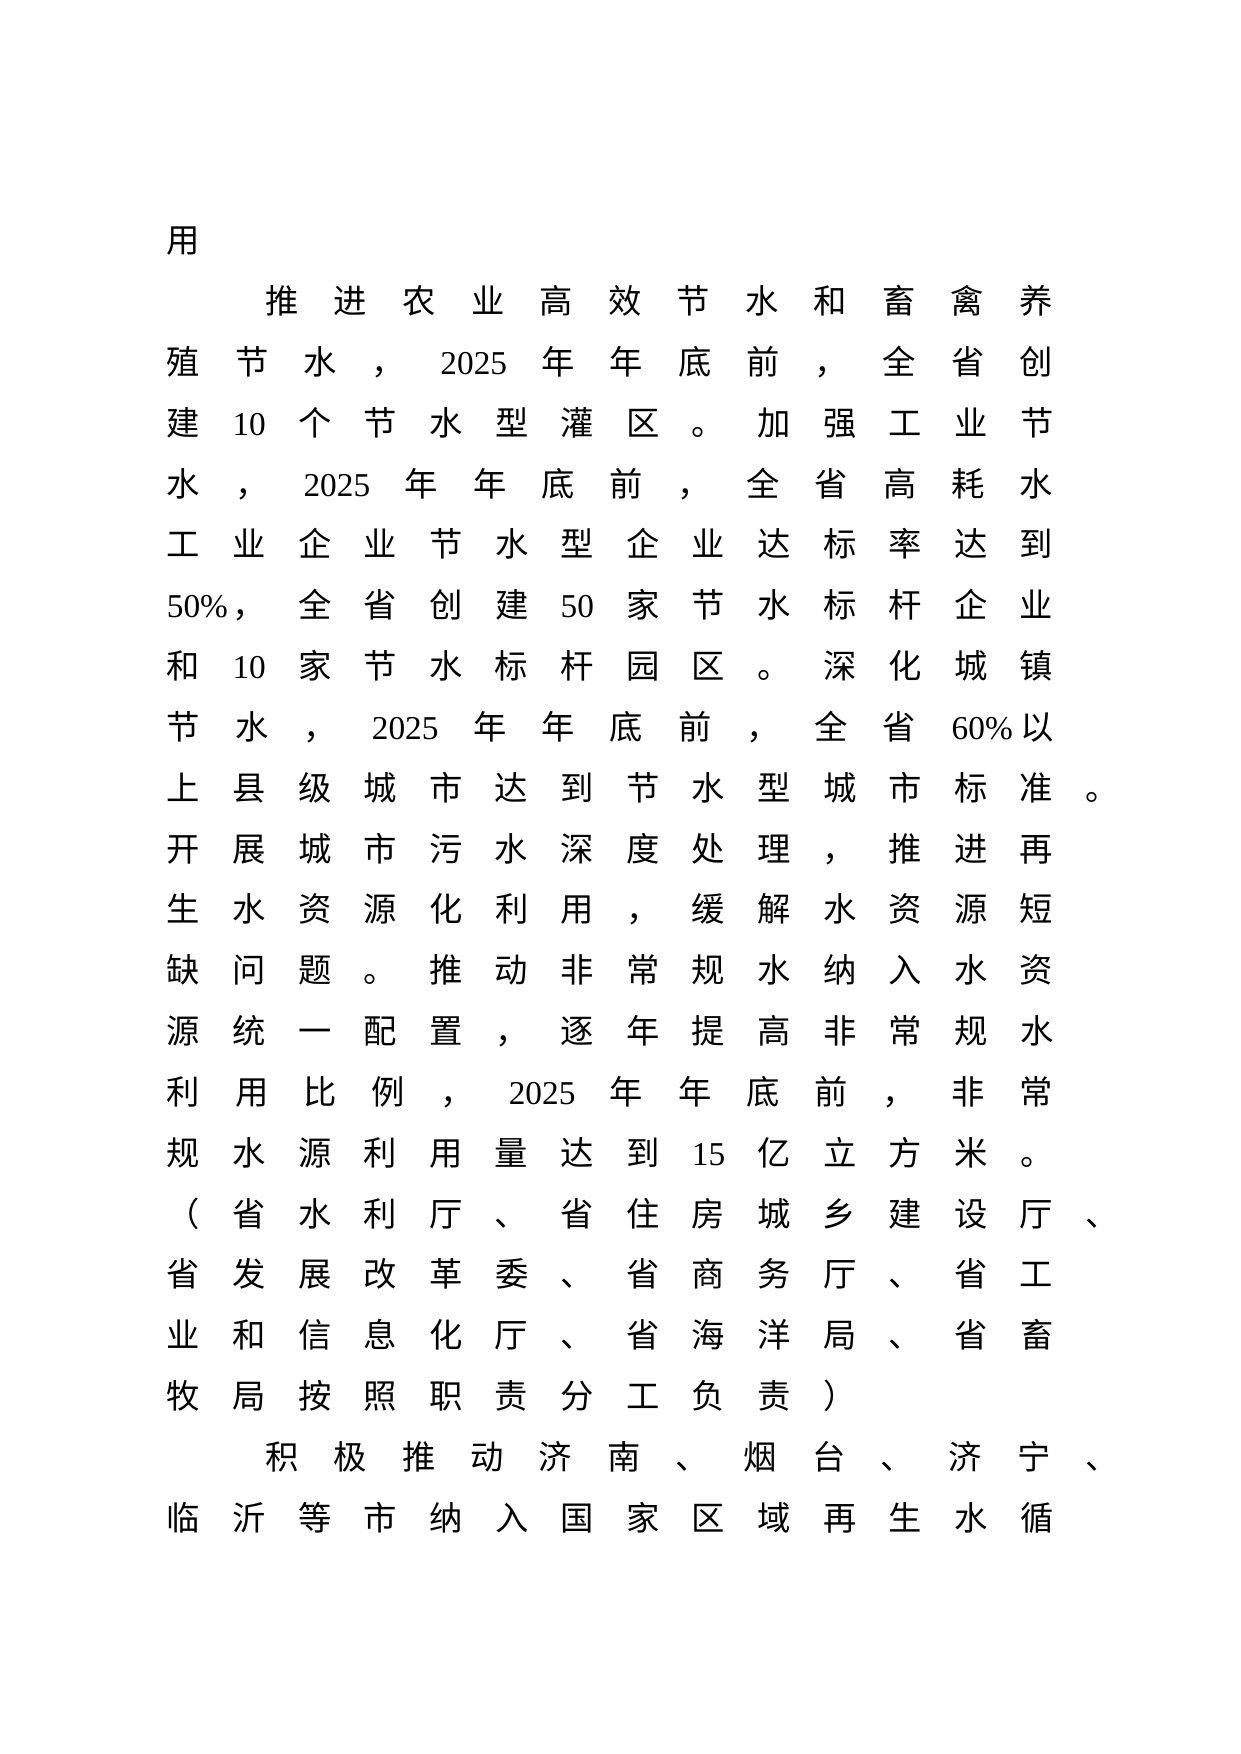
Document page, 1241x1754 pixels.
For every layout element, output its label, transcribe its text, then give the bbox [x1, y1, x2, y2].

text 推进农业高效节水和畜禽养殖节水，2025年年底前，全省创建10个节水型灌区。加强工业节水，2025年年底前，全省高耗水工业企业节水型企业达标率达到50%，全省创建50家节水标杆企业和10家节水标杆园区。深化城镇节水，2025年年底前，全省60%以上县级城市达到节水型城市标准。开展城市污水深度处理，推进再生水资源化利用，缓解水资源短缺问题。推动非常规水纳入水资源统一配置，逐年提高非常规水利用比例，2025年年底前，非常规水源利用量达到15亿立方米。（省水利厅、省住房城乡建设厅、省发展改革委、省商务厅、省工业和信息化厅、省海洋局、省畜牧局按照职责分工负责） [167, 269, 1085, 1424]
text 七、开展区域再生水循环利用 [167, 208, 1085, 269]
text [167, 1424, 1085, 1546]
